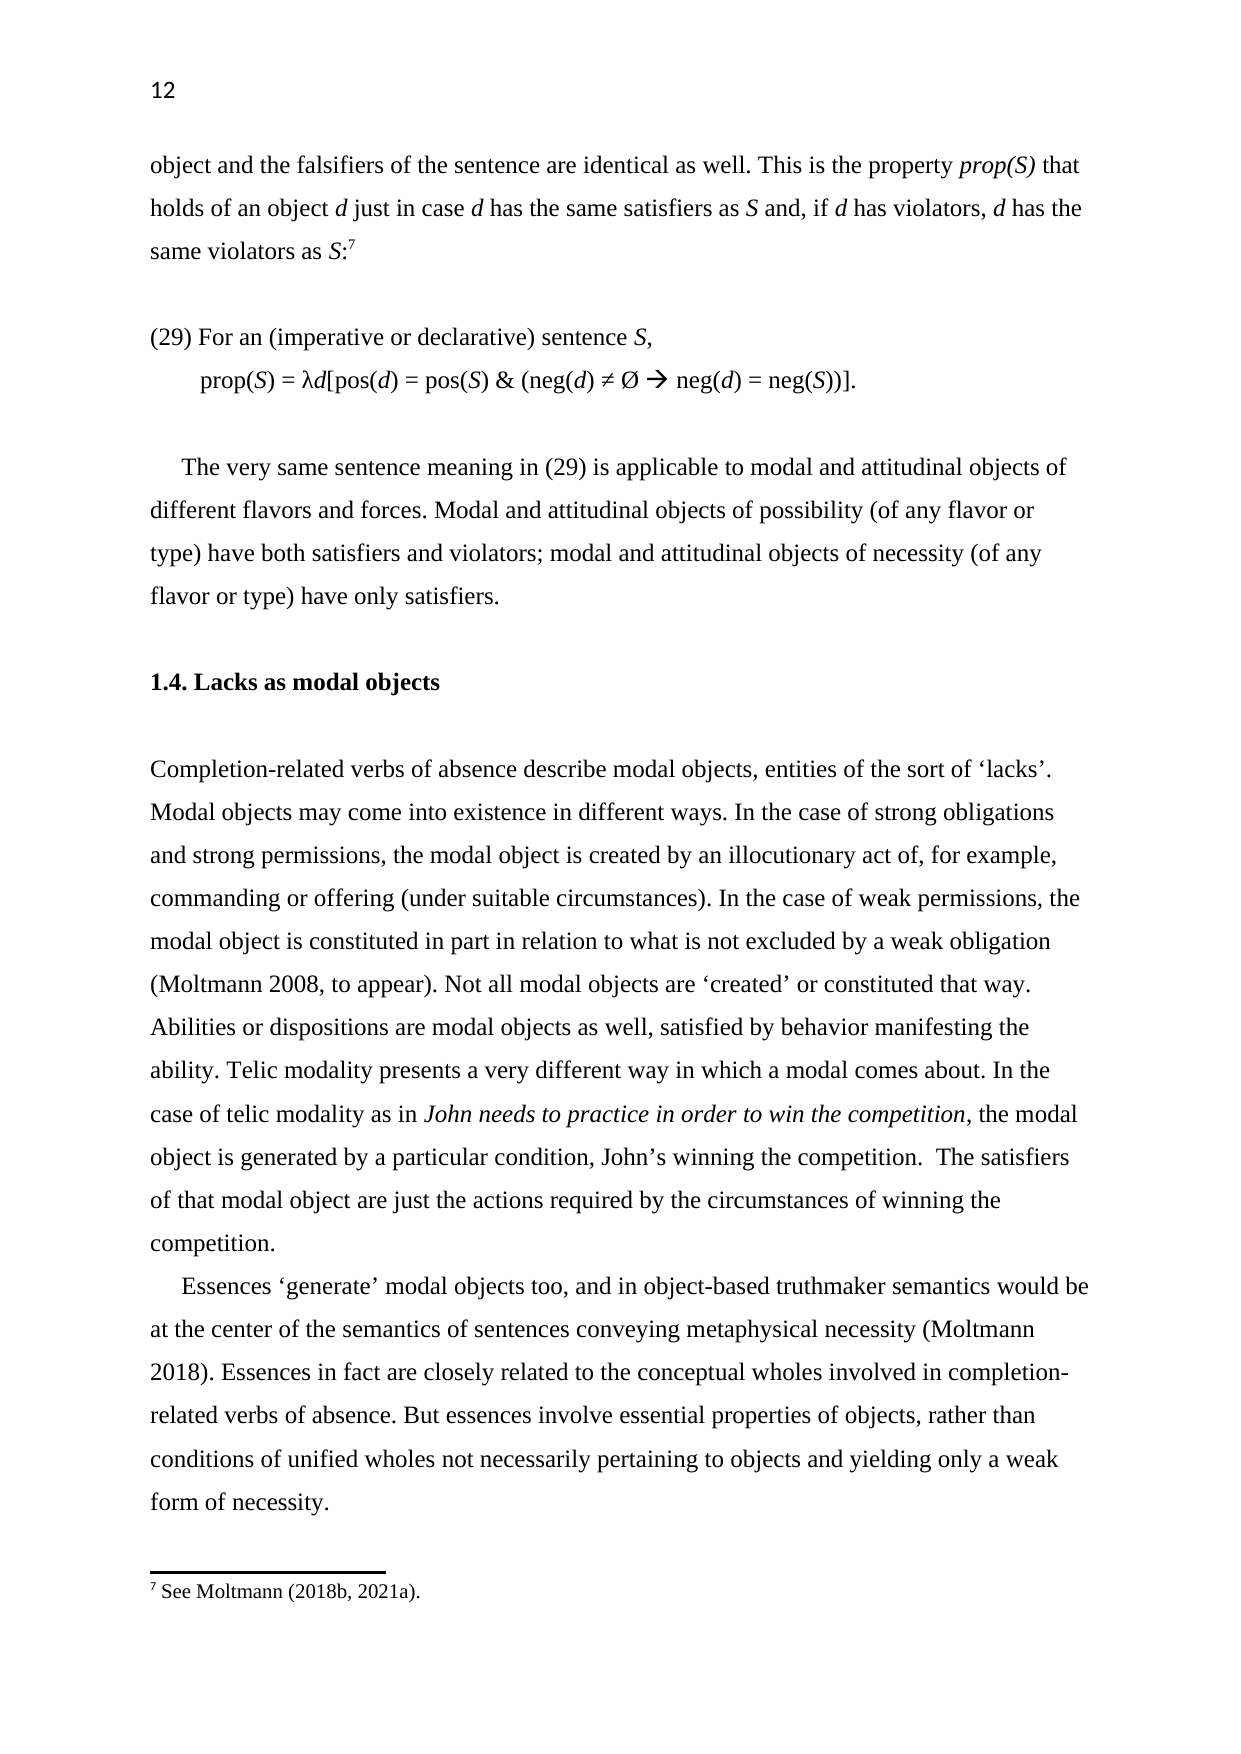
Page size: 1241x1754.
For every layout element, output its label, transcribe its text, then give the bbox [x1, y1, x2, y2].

text prop(S) = λd[pos(d) = pos(S) & (neg(d) ≠ Ø neg(d) = neg(S))]. [150, 366, 1090, 394]
text (29) For an (imperative or declarative) sentence S, [150, 322, 1090, 351]
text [150, 150, 1090, 265]
text Essences ‘generate’ modal objects too, and in object-based truthmaker semantics would be at the center of the semantics of sentences conveying metaphysical necessity (Moltmann 2018). Essences in fact are closely related to the conceptual wholes involved in completion-related verbs of absence. But essences involve essential properties of objects, rather than conditions of unified wholes not necessarily pertaining to objects and yielding only a weak form of necessity. [150, 1271, 1090, 1516]
text The very same sentence meaning in (29) is applicable to modal and attitudinal objects of different flavors and forces. Modal and attitudinal objects of possibility (of any flavor or type) have both satisfiers and violators; modal and attitudinal objects of necessity (of any flavor or type) have only satisfiers. [150, 452, 1090, 610]
text 1.4. Lacks as modal objects [150, 667, 1090, 696]
text Completion-related verbs of absence describe modal objects, entities of the sort of ‘lacks’. Modal objects may come into existence in different ways. In the case of strong obligations and strong permissions, the modal object is created by an illocutionary act of, for example, commanding or offering (under suitable circumstances). In the case of weak permissions, the modal object is constituted in part in relation to what is not excluded by a weak obligation (Moltmann 2008, to appear). Not all modal objects are ‘created’ or constituted that way. Abilities or dispositions are modal objects as well, satisfied by behavior manifesting the ability. Telic modality presents a very different way in which a modal comes about. In the case of telic modality as in John needs to practice in order to win the competition, the modal object is generated by a particular condition, John’s winning the competition. The satisfiers of that modal object are just the actions required by the circumstances of winning the competition. [150, 754, 1090, 1257]
